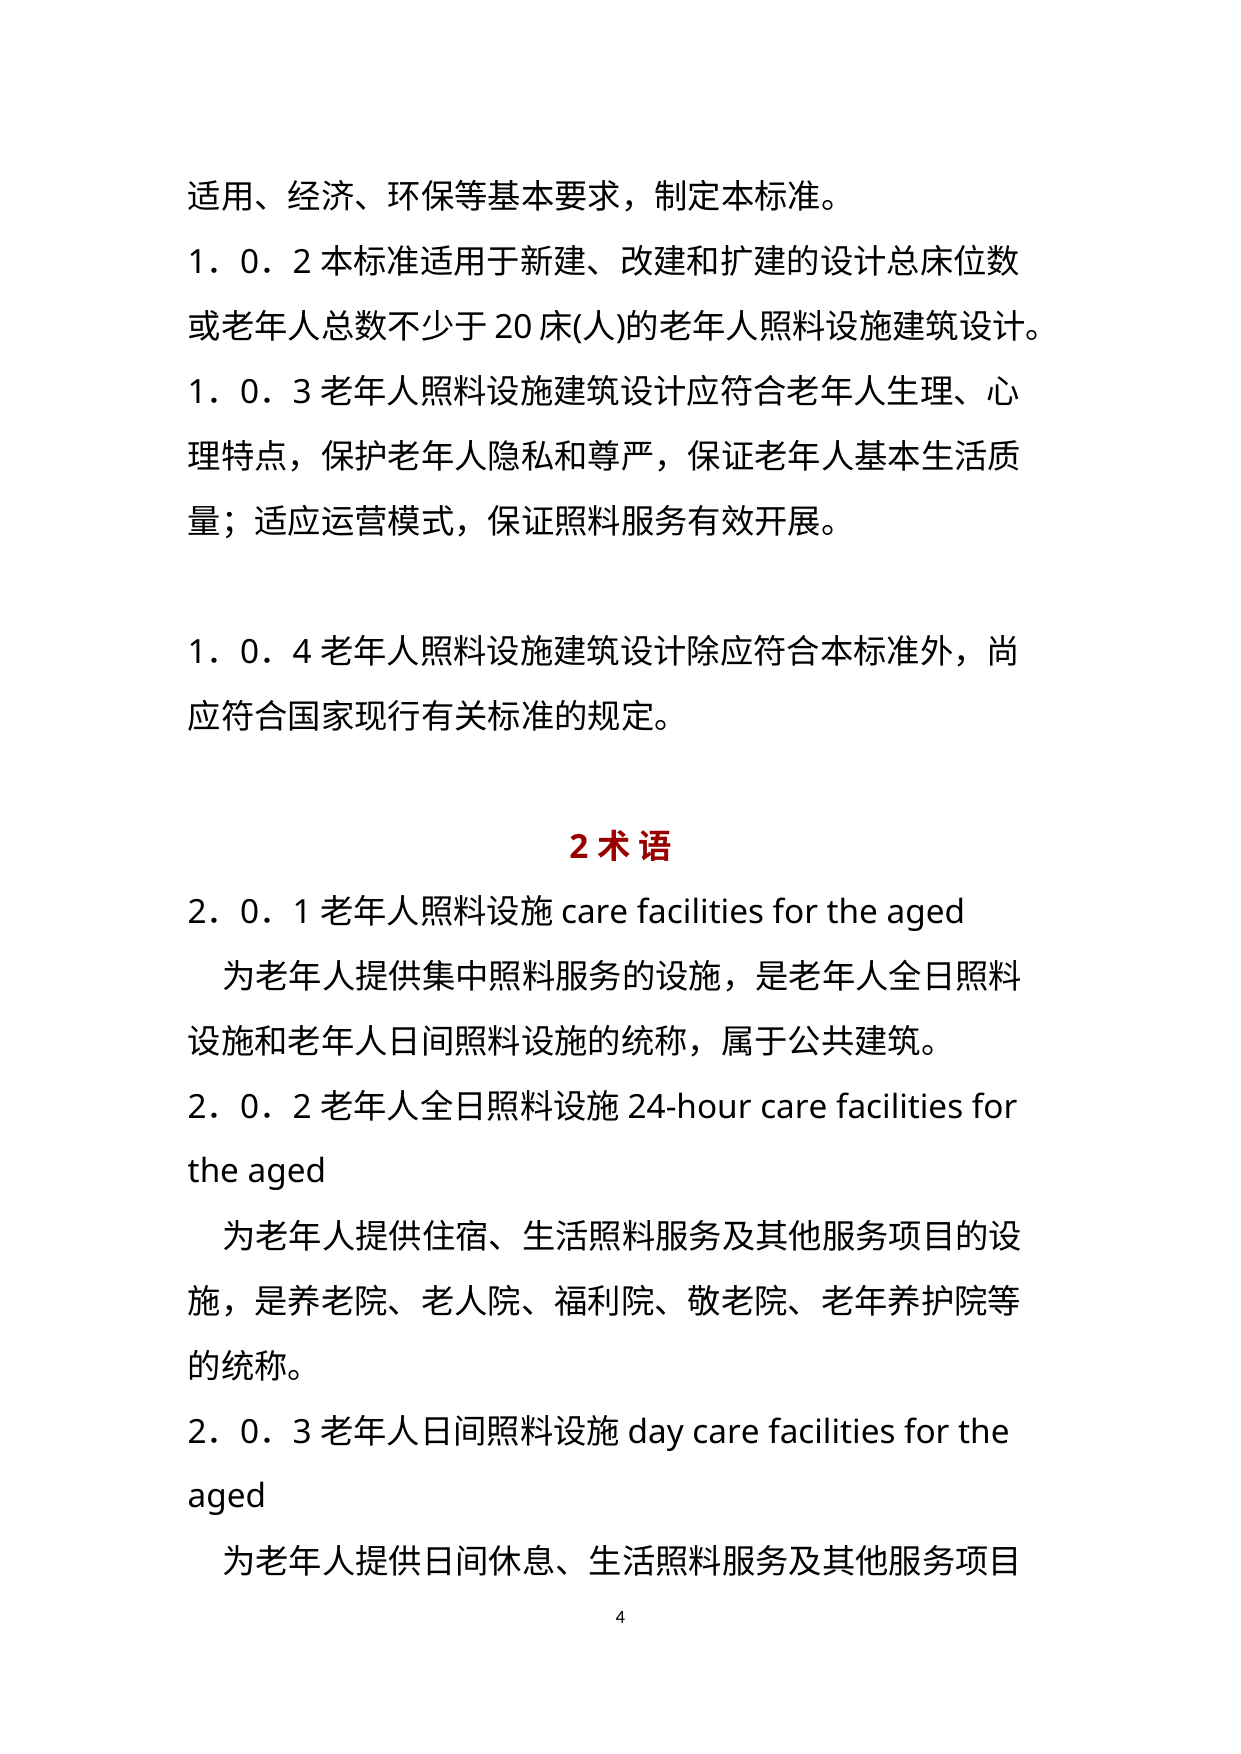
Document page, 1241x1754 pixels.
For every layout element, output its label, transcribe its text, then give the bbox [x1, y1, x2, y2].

text 2 术 语 [187, 812, 1053, 877]
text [187, 162, 1053, 747]
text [187, 877, 1053, 1592]
